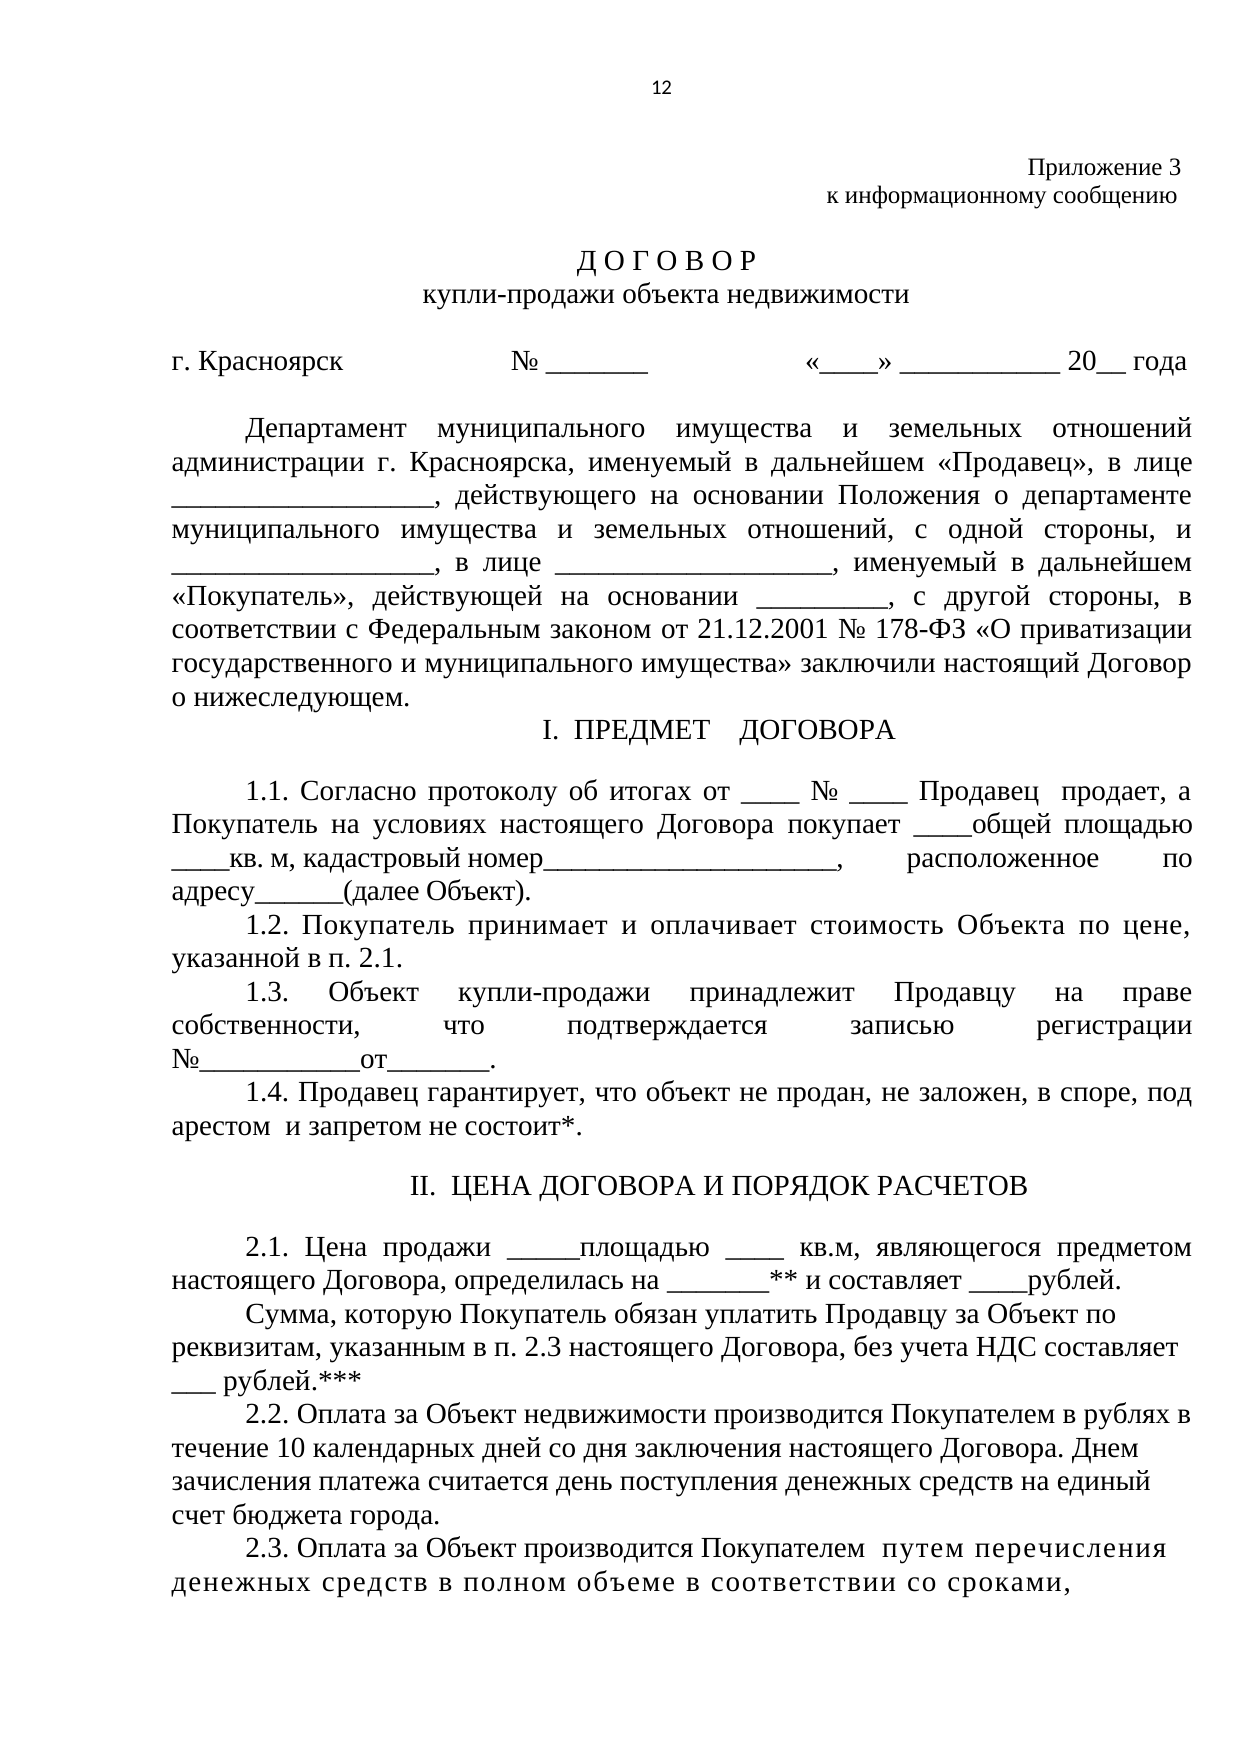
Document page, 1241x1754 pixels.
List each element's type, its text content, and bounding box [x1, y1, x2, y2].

text 1.1. Согласно протоколу об итогах от ____ № ____ Продавец продает, а Покупатель на условиях настоящего Договора покупает ____общей площадью ____кв. м, кадастровый номер , расположенное по адресу______(далее Объект). [171, 773, 1193, 907]
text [171, 1531, 1193, 1598]
text 1.2. Покупатель принимает и оплачивает стоимость Объекта по цене, указанной в п. 2.1. [171, 907, 1193, 974]
text Сумма, которую Покупатель обязан уплатить Продавцу за Объект по реквизитам, указанным в п. 2.3 настоящего Договора, без учета НДС составляет ___ рублей.*** [171, 1296, 1193, 1396]
text I. ПРЕДМЕТ ДОГОВОРА [171, 712, 1193, 746]
text к информационному сообщению [83, 180, 1181, 209]
title Д О Г О В О Р [142, 243, 1191, 276]
text 2.1. Цена продажи _____площадью ____ кв.м, являющегося предметом настоящего Договора, определилась на _______** и составляет ____рублей. [171, 1229, 1193, 1296]
text г. Красноярск № _______ «____» ___________ 20__ года [171, 343, 1190, 377]
text 2.2. Оплата за Объект недвижимости производится Покупателем в рублях в течение 10 календарных дней со дня заключения настоящего Договора. Днем зачисления платежа считается день поступления денежных средств на единый счет бюджета города. [171, 1396, 1193, 1531]
text Приложение 3 [142, 124, 1181, 180]
text Департамент муниципального имущества и земельных отношений администрации г. Красноярска, именуемый в дальнейшем «Продавец», в лице __________________, действующего на основании Положения о департаменте муниципального имущества и земельных отношений, с одной стороны, и __________________, в лице ___________________, именуемый в дальнейшем «Покупатель», действующей на основании _________, с другой стороны, в соответствии с Федеральным законом от 21.12.2001 № 178-ФЗ «О приватизации государственного и муниципального имущества» заключили настоящий Договор о нижеследующем. [171, 410, 1193, 712]
text 1.4. Продавец гарантирует, что объект не продан, не заложен, в споре, под арестом и запретом не состоит*. [171, 1074, 1193, 1142]
text II. ЦЕНА ДОГОВОРА И ПОРЯДОК РАСЧЕТОВ [171, 1168, 1193, 1202]
text купли-продажи объекта недвижимости [142, 276, 1191, 310]
text 1.3. Объект купли-продажи принадлежит Продавцу на праве собственности, что подтверждается записью регистрации №___________от_______. [171, 974, 1193, 1074]
